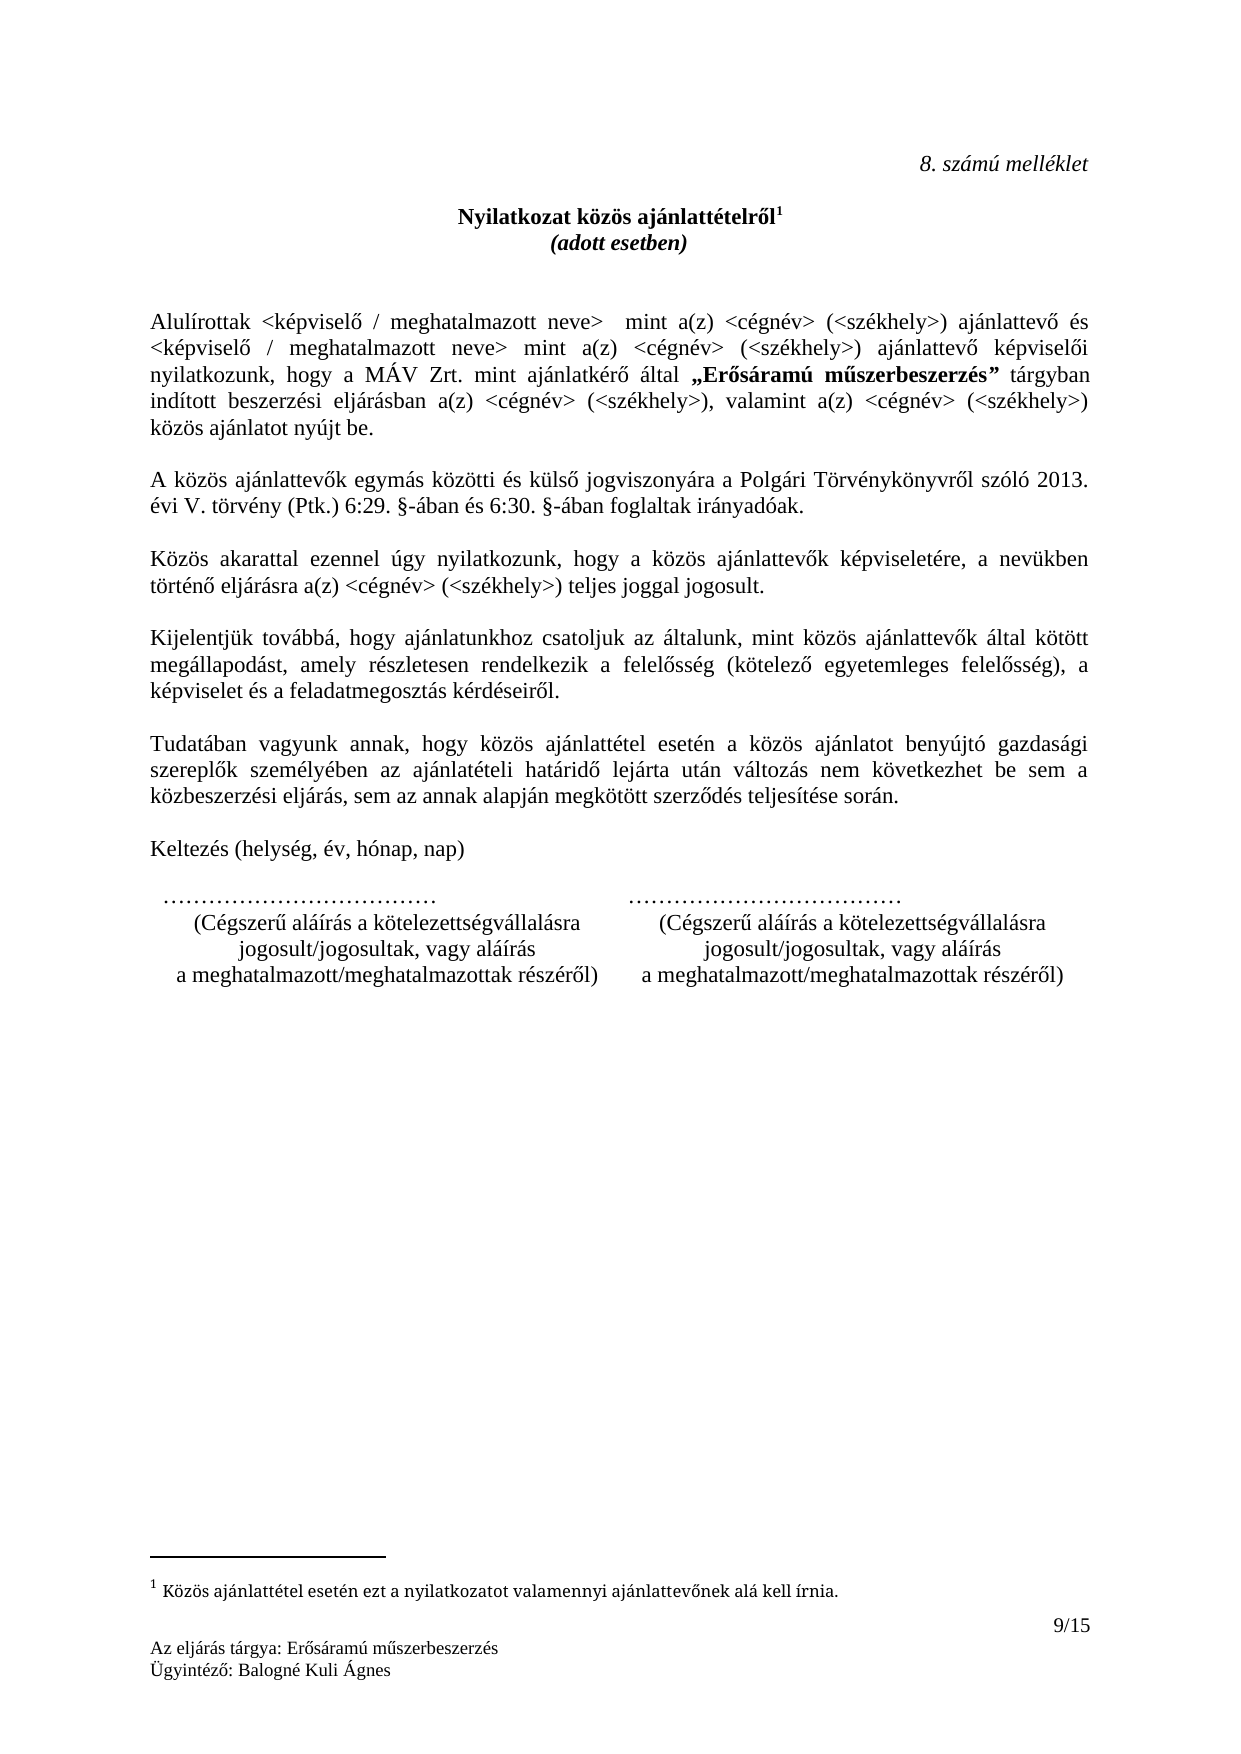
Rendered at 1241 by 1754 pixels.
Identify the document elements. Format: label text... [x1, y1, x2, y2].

text Közös akarattal ezennel úgy nyilatkozunk, hogy a közös ajánlattevők képviseletére, a nevükben történő eljárásra a(z) <cégnév> (<székhely>) teljes joggal jogosult. [150, 545, 1090, 598]
table_cell (Cégszerű aláírás a kötelezettségvállalásra jogosult/jogosultak, vagy aláírás a meghatalmazott/meghatalmazottak részéről) [620, 909, 1086, 988]
text Alulírottak <képviselő / meghatalmazott neve> mint a(z) <cégnév> (<székhely>) ajánlattevő és <képviselő / meghatalmazott neve> mint a(z) <cégnév> (<székhely>) ajánlattevő képviselői nyilatkozunk, hogy a MÁV Zrt. mint ajánlatkérő által „Erősáramú műszerbeszerzés” tárgyban indított beszerzési eljárásban a(z) <cégnév> (<székhely>), valamint a(z) <cégnév> (<székhely>) közös ajánlatot nyújt be. [150, 308, 1090, 440]
text A közös ajánlattevők egymás közötti és külső jogviszonyára a Polgári Törvénykönyvről szóló 2013. évi V. törvény (Ptk.) 6:29. §-ában és 6:30. §-ában foglaltak irányadóak. [150, 466, 1090, 519]
table_header ……………………………… [620, 883, 1086, 909]
text Nyilatkozat közös ajánlattételről [150, 203, 1090, 229]
text Keltezés (helység, év, hónap, nap) [150, 835, 1090, 862]
text Tudatában vagyunk annak, hogy közös ajánlattétel esetén a közös ajánlatot benyújtó gazdasági szereplők személyében az ajánlatételi határidő lejárta után változás nem következhet be sem a közbeszerzési eljárás, sem az annak alapján megkötött szerződés teljesítése során. [150, 730, 1090, 809]
table_cell (Cégszerű aláírás a kötelezettségvállalásra jogosult/jogosultak, vagy aláírás a meghatalmazott/meghatalmazottak részéről) [155, 909, 620, 988]
table_header ……………………………… [155, 883, 620, 909]
text 8. számú melléklet [150, 150, 1090, 176]
text (adott esetben) [150, 229, 1090, 255]
text Kijelentjük továbbá, hogy ajánlatunkhoz csatoljuk az általunk, mint közös ajánlattevők által kötött megállapodást, amely részletesen rendelkezik a felelősség (kötelező egyetemleges felelősség), a képviselet és a feladatmegosztás kérdéseiről. [150, 624, 1090, 703]
